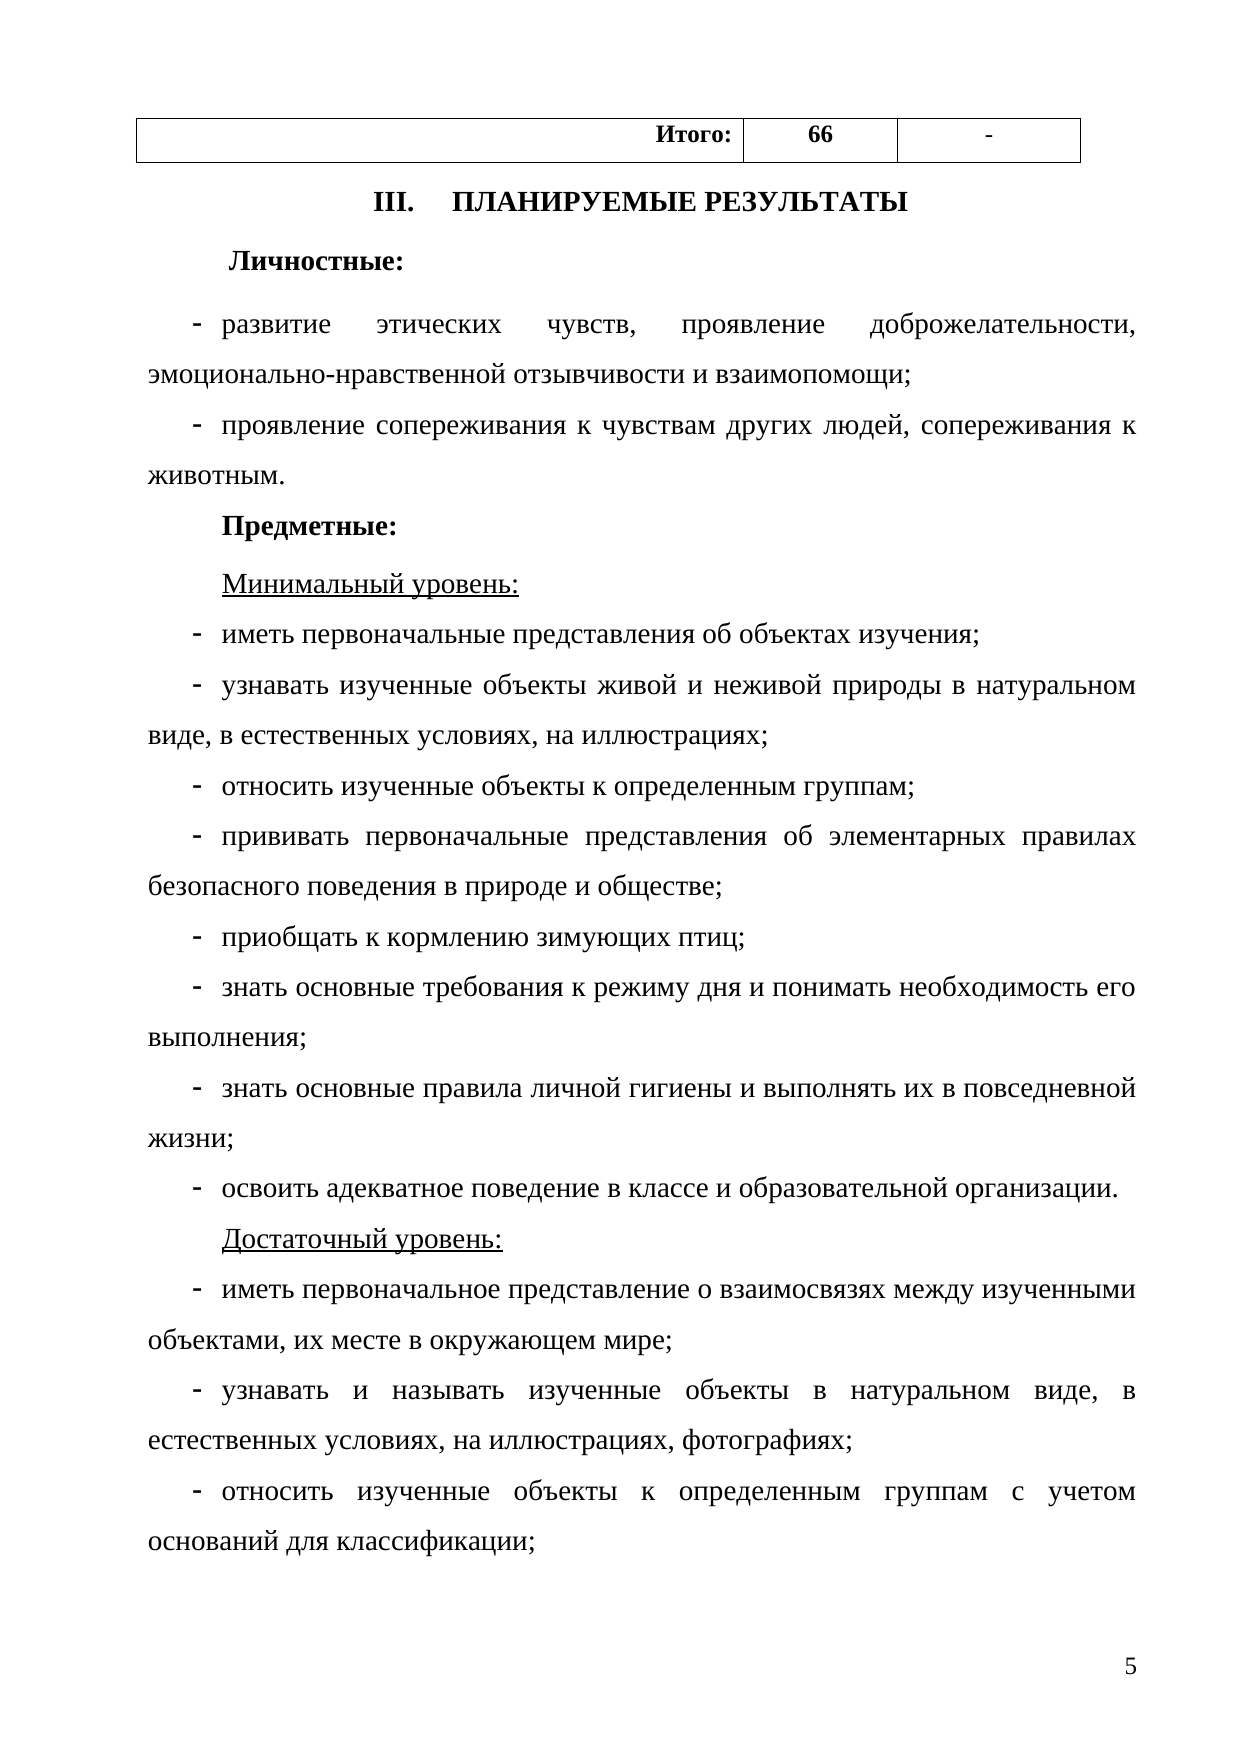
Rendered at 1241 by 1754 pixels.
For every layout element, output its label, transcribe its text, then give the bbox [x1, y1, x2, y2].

table_cell Итого: [137, 119, 743, 162]
list иметь первоначальное представление о взаимосвязях между изученными объектами, их месте в окружающем мире; [148, 1271, 1137, 1355]
text Предметные: [148, 508, 1137, 541]
subtitle ПЛАНИРУЕМЫЕ РЕЗУЛЬТАТЫ [185, 184, 1137, 218]
list проявление сопереживания к чувствам других людей, сопереживания к животным. [148, 407, 1137, 491]
list приобщать к кормлению зимующих птиц; [148, 919, 1137, 952]
table_cell - [898, 119, 1080, 162]
list относить изученные объекты к определенным группам; [148, 768, 1137, 801]
list знать основные правила личной гигиены и выполнять их в повседневной жизни; [148, 1070, 1137, 1154]
list освоить адекватное поведение в классе и образовательной организации. [148, 1171, 1137, 1204]
list относить изученные объекты к определенным группам с учетом оснований для классификации; [148, 1473, 1137, 1557]
text Минимальный уровень: [148, 566, 1137, 600]
list узнавать изученные объекты живой и неживой природы в натуральном виде, в естественных условиях, на иллюстрациях; [148, 667, 1137, 751]
list узнавать и называть изученные объекты в натуральном виде, в естественных условиях, на иллюстрациях, фотографиях; [148, 1372, 1137, 1456]
table_cell 66 [744, 119, 897, 162]
list знать основные требования к режиму дня и понимать необходимость его выполнения; [148, 969, 1137, 1053]
list прививать первоначальные представления об элементарных правилах безопасного поведения в природе и обществе; [148, 818, 1137, 902]
list развитие этических чувств, проявление доброжелательности, эмоционально-нравственной отзывчивости и взаимопомощи; [148, 306, 1137, 390]
text Личностные: [221, 243, 1137, 276]
text Достаточный уровень: [148, 1221, 1137, 1254]
list иметь первоначальные представления об объектах изучения; [148, 616, 1137, 650]
